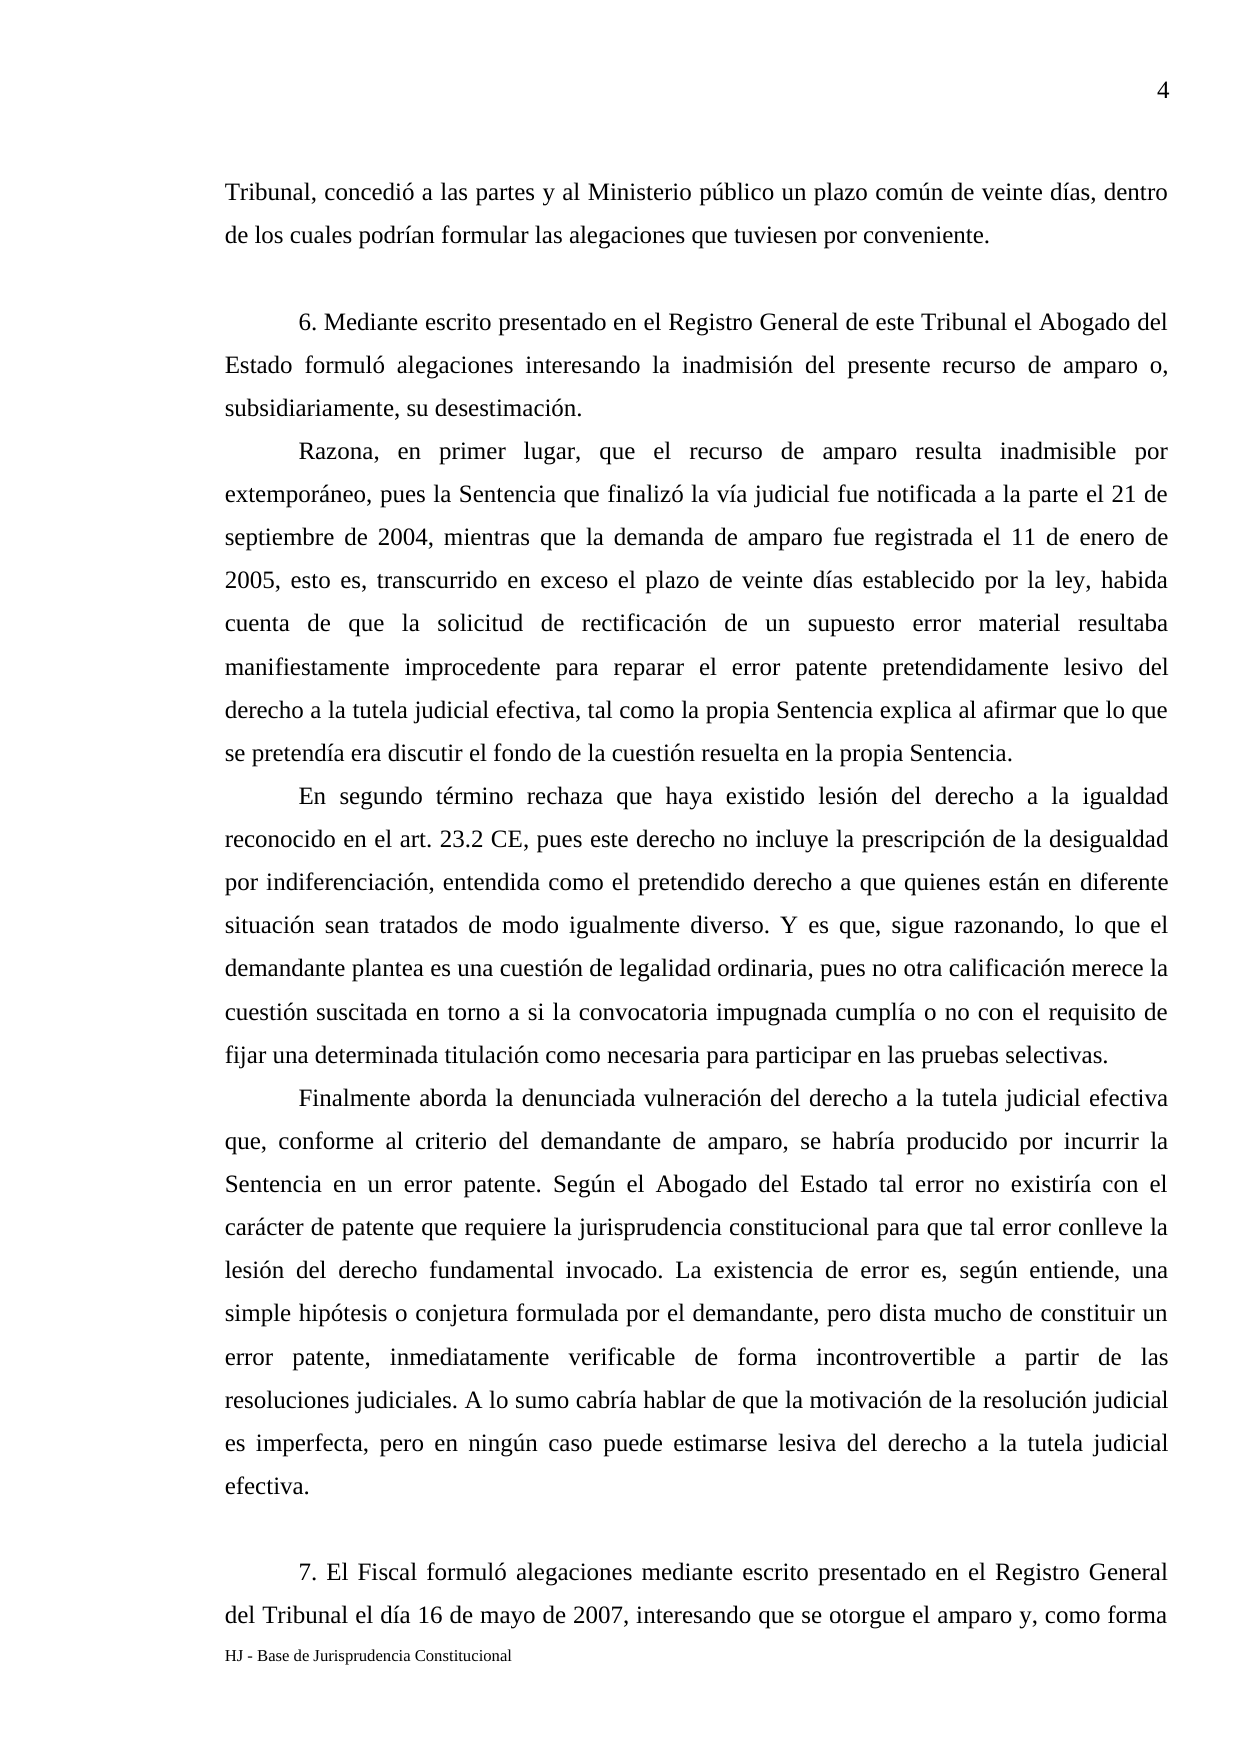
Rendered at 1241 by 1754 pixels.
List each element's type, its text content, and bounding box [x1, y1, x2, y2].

text 6. Mediante escrito presentado en el Registro General de este Tribunal el Abogado del Estado formuló alegaciones interesando la inadmisión del presente recurso de amparo o, subsidiariamente, su desestimación. [224, 307, 1169, 422]
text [224, 177, 1169, 249]
text Finalmente aborda la denunciada vulneración del derecho a la tutela judicial efectiva que, conforme al criterio del demandante de amparo, se habría producido por incurrir la Sentencia en un error patente. Según el Abogado del Estado tal error no existiría con el carácter de patente que requiere la jurisprudencia constitucional para que tal error conlleve la lesión del derecho fundamental invocado. La existencia de error es, según entiende, una simple hipótesis o conjetura formulada por el demandante, pero dista mucho de constituir un error patente, inmediatamente verificable de forma incontrovertible a partir de las resoluciones judiciales. A lo sumo cabría hablar de que la motivación de la resolución judicial es imperfecta, pero en ningún caso puede estimarse lesiva del derecho a la tutela judicial efectiva. [224, 1083, 1169, 1500]
text Razona, en primer lugar, que el recurso de amparo resulta inadmisible por extemporáneo, pues la Sentencia que finalizó la vía judicial fue notificada a la parte el 21 de septiembre de 2004, mientras que la demanda de amparo fue registrada el 11 de enero de 2005, esto es, transcurrido en exceso el plazo de veinte días establecido por la ley, habida cuenta de que la solicitud de rectificación de un supuesto error material resultaba manifiestamente improcedente para reparar el error patente pretendidamente lesivo del derecho a la tutela judicial efectiva, tal como la propia Sentencia explica al afirmar que lo que se pretendía era discutir el fondo de la cuestión resuelta en la propia Sentencia. [224, 436, 1169, 767]
text En segundo término rechaza que haya existido lesión del derecho a la igualdad reconocido en el art. 23.2 CE, pues este derecho no incluye la prescripción de la desigualdad por indiferenciación, entendida como el pretendido derecho a que quienes están en diferente situación sean tratados de modo igualmente diverso. Y es que, sigue razonando, lo que el demandante plantea es una cuestión de legalidad ordinaria, pues no otra calificación merece la cuestión suscitada en torno a si la convocatoria impugnada cumplía o no con el requisito de fijar una determinada titulación como necesaria para participar en las pruebas selectivas. [224, 781, 1169, 1068]
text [224, 1557, 1169, 1629]
